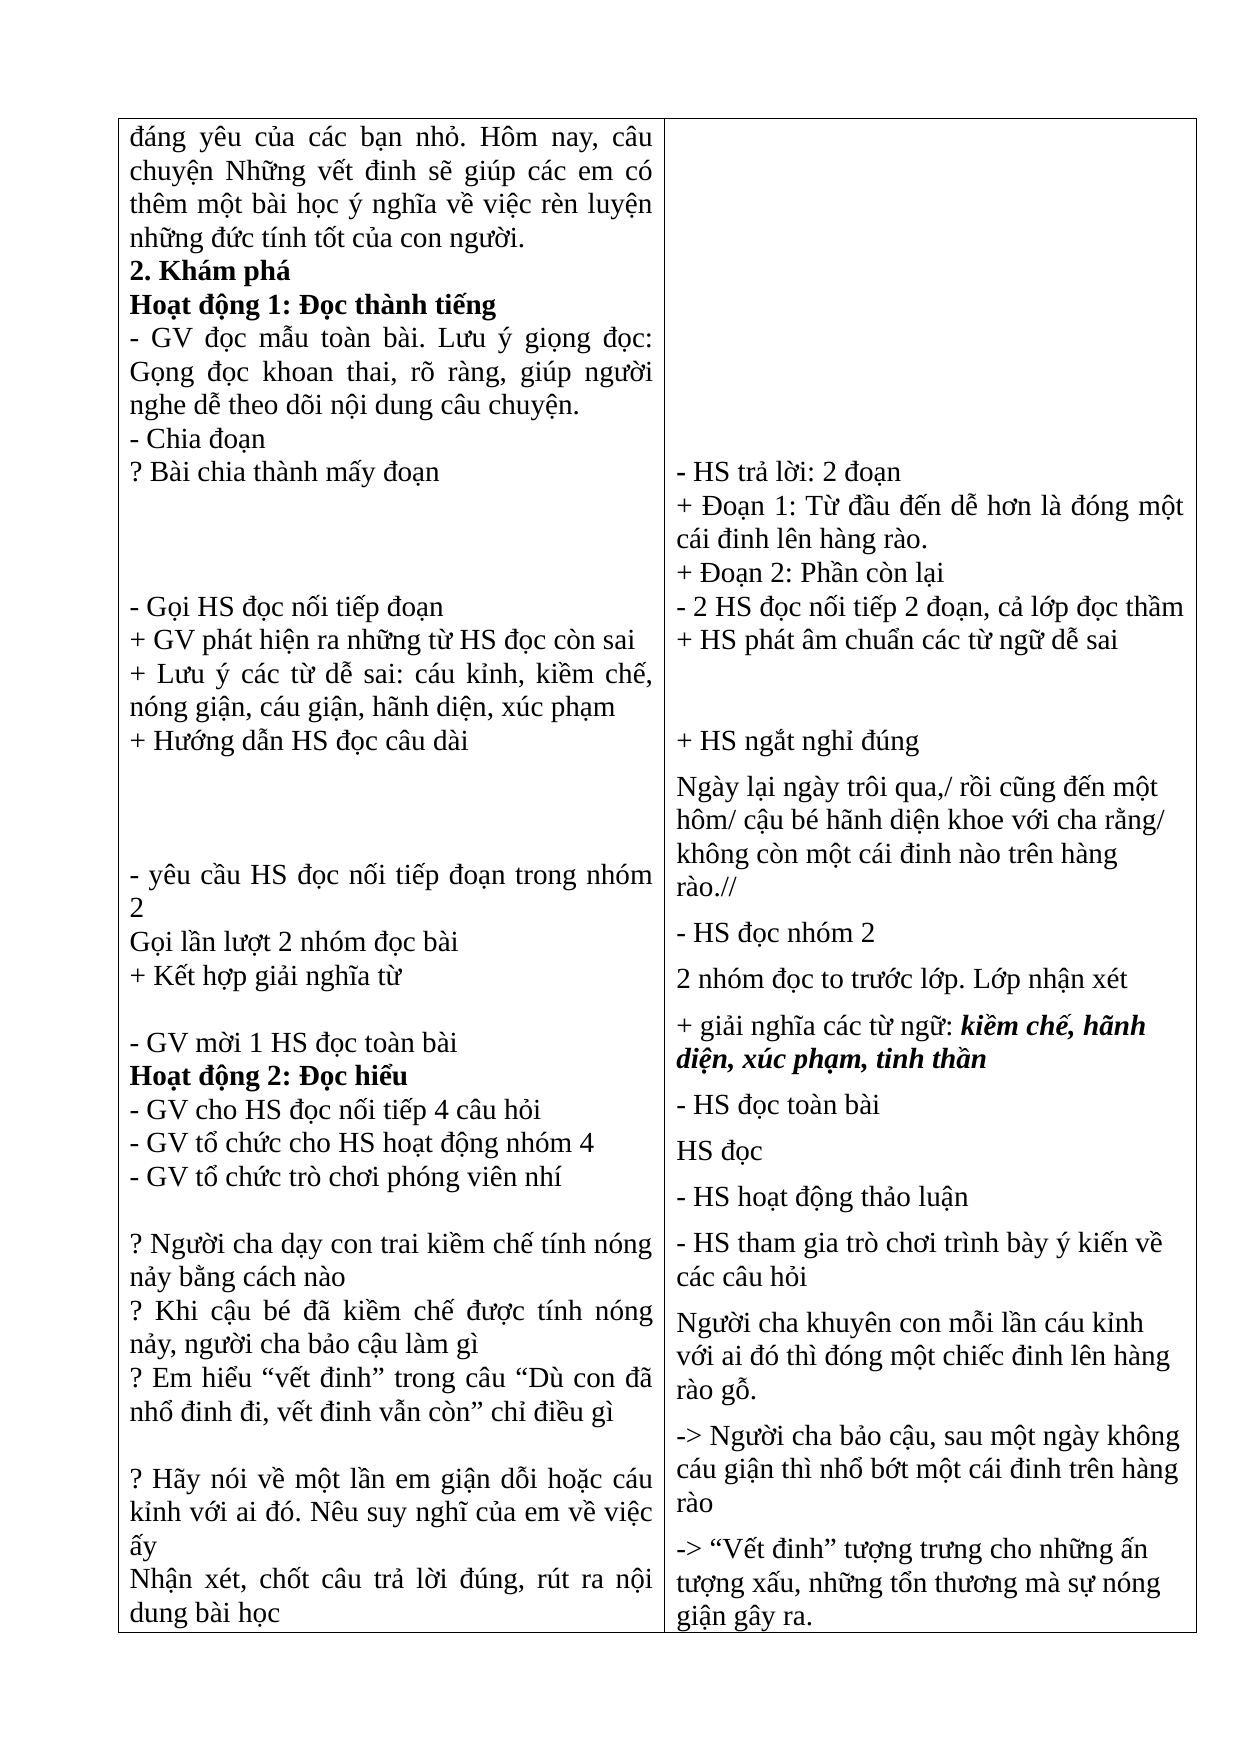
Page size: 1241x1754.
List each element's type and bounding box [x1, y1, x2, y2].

table_cell [119, 119, 664, 1632]
table_cell [665, 119, 1196, 1632]
